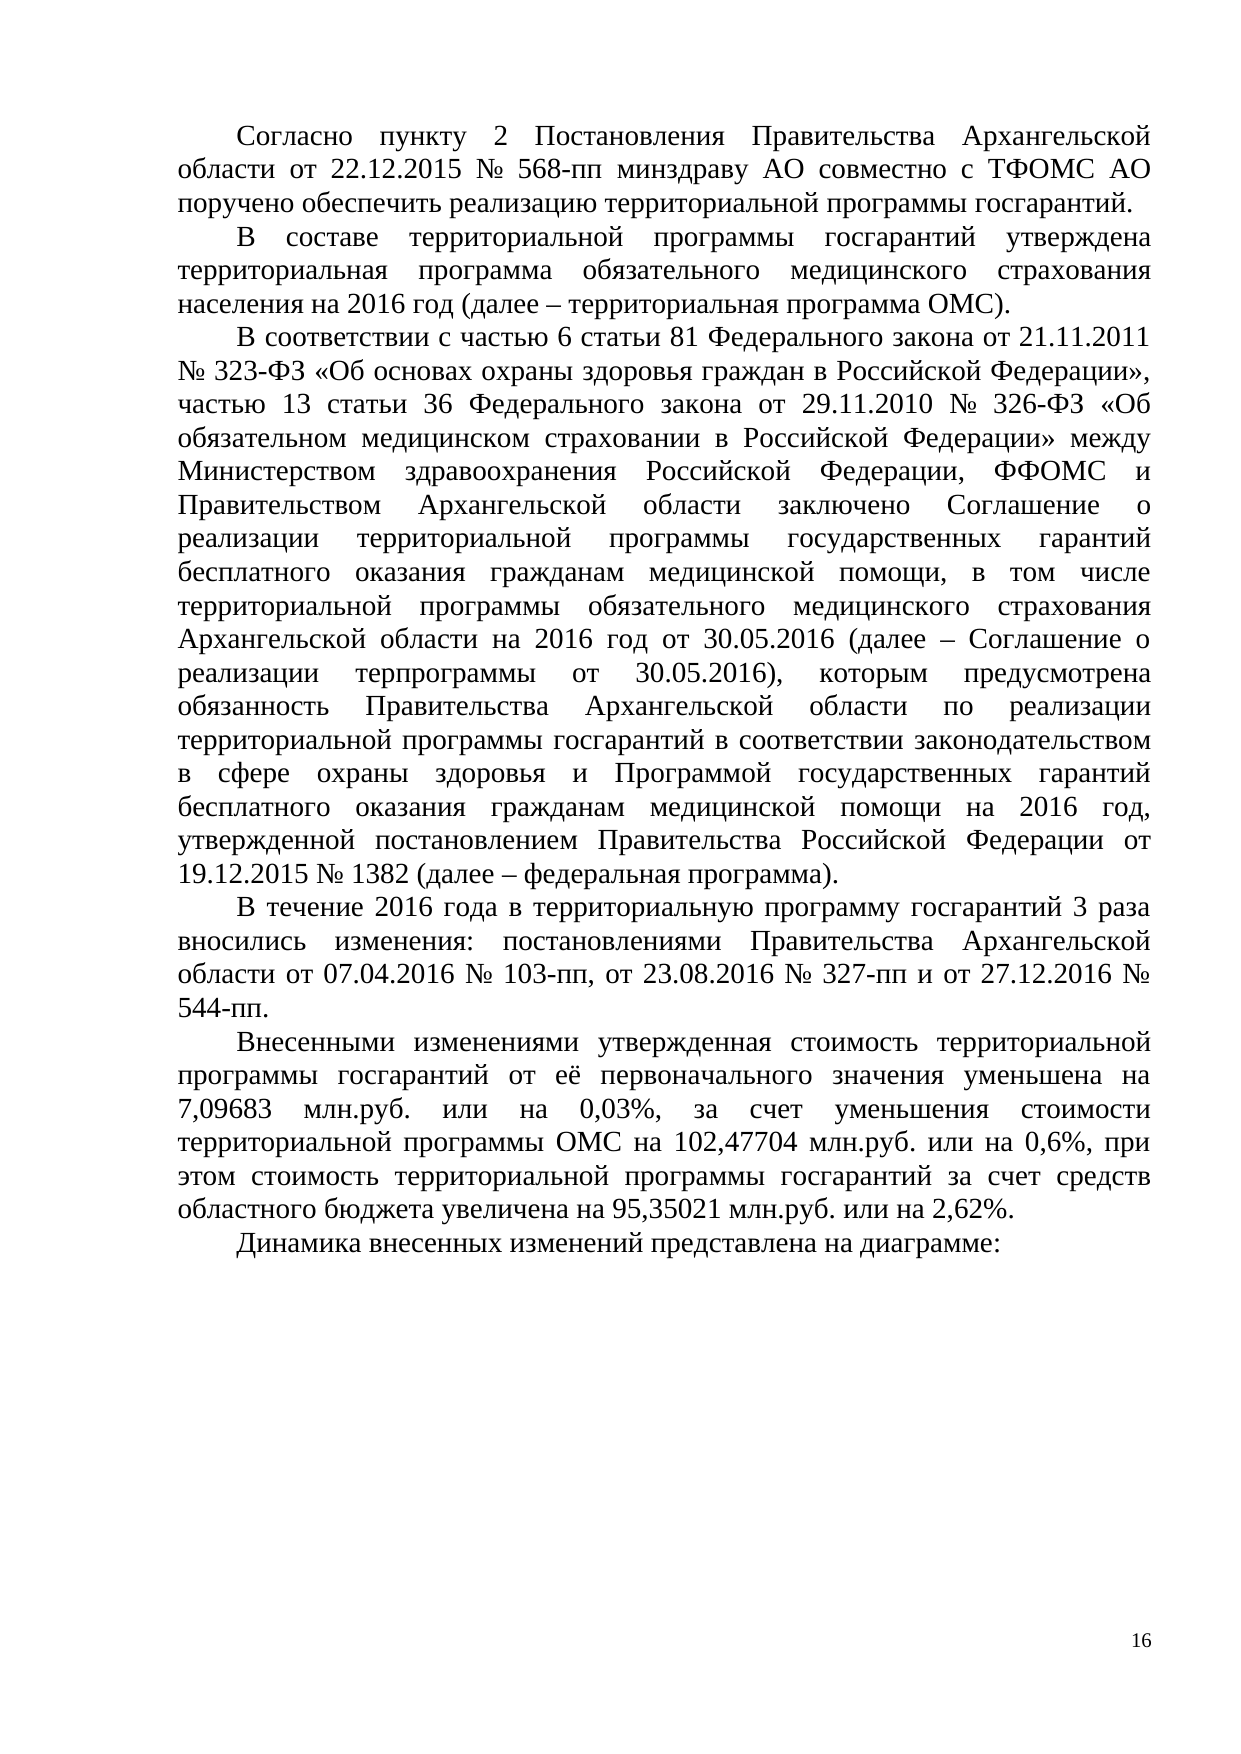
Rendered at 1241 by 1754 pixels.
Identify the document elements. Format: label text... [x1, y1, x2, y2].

text В составе территориальной программы госгарантий утверждена территориальная программа обязательного медицинского страхования населения на 2016 год (далее – территориальная программа ОМС). [177, 219, 1152, 319]
text Динамика внесенных изменений представлена на диаграмме: [177, 1225, 1152, 1258]
text Согласно пункту 2 Постановления Правительства Архангельской области от 22.12.2015 № 568-пп минздраву АО совместно с ТФОМС АО поручено обеспечить реализацию территориальной программы госгарантий. [177, 118, 1152, 219]
text В соответствии с частью 6 статьи 81 Федерального закона от 21.11.2011 № 323-ФЗ «Об основах охраны здоровья граждан в Российской Федерации», частью 13 статьи 36 Федерального закона от 29.11.2010 № 326-ФЗ «Об обязательном медицинском страховании в Российской Федерации» между Министерством здравоохранения Российской Федерации, ФФОМС и Правительством Архангельской области заключено Соглашение о реализации территориальной программы государственных гарантий бесплатного оказания гражданам медицинской помощи, в том числе территориальной программы обязательного медицинского страхования Архангельской области на 2016 год от 30.05.2016 (далее – Соглашение о реализации терпрограммы от 30.05.2016), которым предусмотрена обязанность Правительства Архангельской области по реализации территориальной программы госгарантий в соответствии законодательством в сфере охраны здоровья и Программой государственных гарантий бесплатного оказания гражданам медицинской помощи на 2016 год, утвержденной постановлением Правительства Российской Федерации от 19.12.2015 № 1382 (далее – федеральная программа). [177, 319, 1152, 889]
text В течение 2016 года в территориальную программу госгарантий 3 раза вносились изменения: постановлениями Правительства Архангельской области от 07.04.2016 № 103-пп, от 23.08.2016 № 327-пп и от 27.12.2016 № 544-пп. [177, 889, 1152, 1024]
text Внесенными изменениями утвержденная стоимость территориальной программы госгарантий от её первоначального значения уменьшена на 7,09683 млн.руб. или на 0,03%, за счет уменьшения стоимости территориальной программы ОМС на 102,47704 млн.руб. или на 0,6%, при этом стоимость территориальной программы госгарантий за счет средств областного бюджета увеличена на 95,35021 млн.руб. или на 2,62%. [177, 1024, 1152, 1225]
